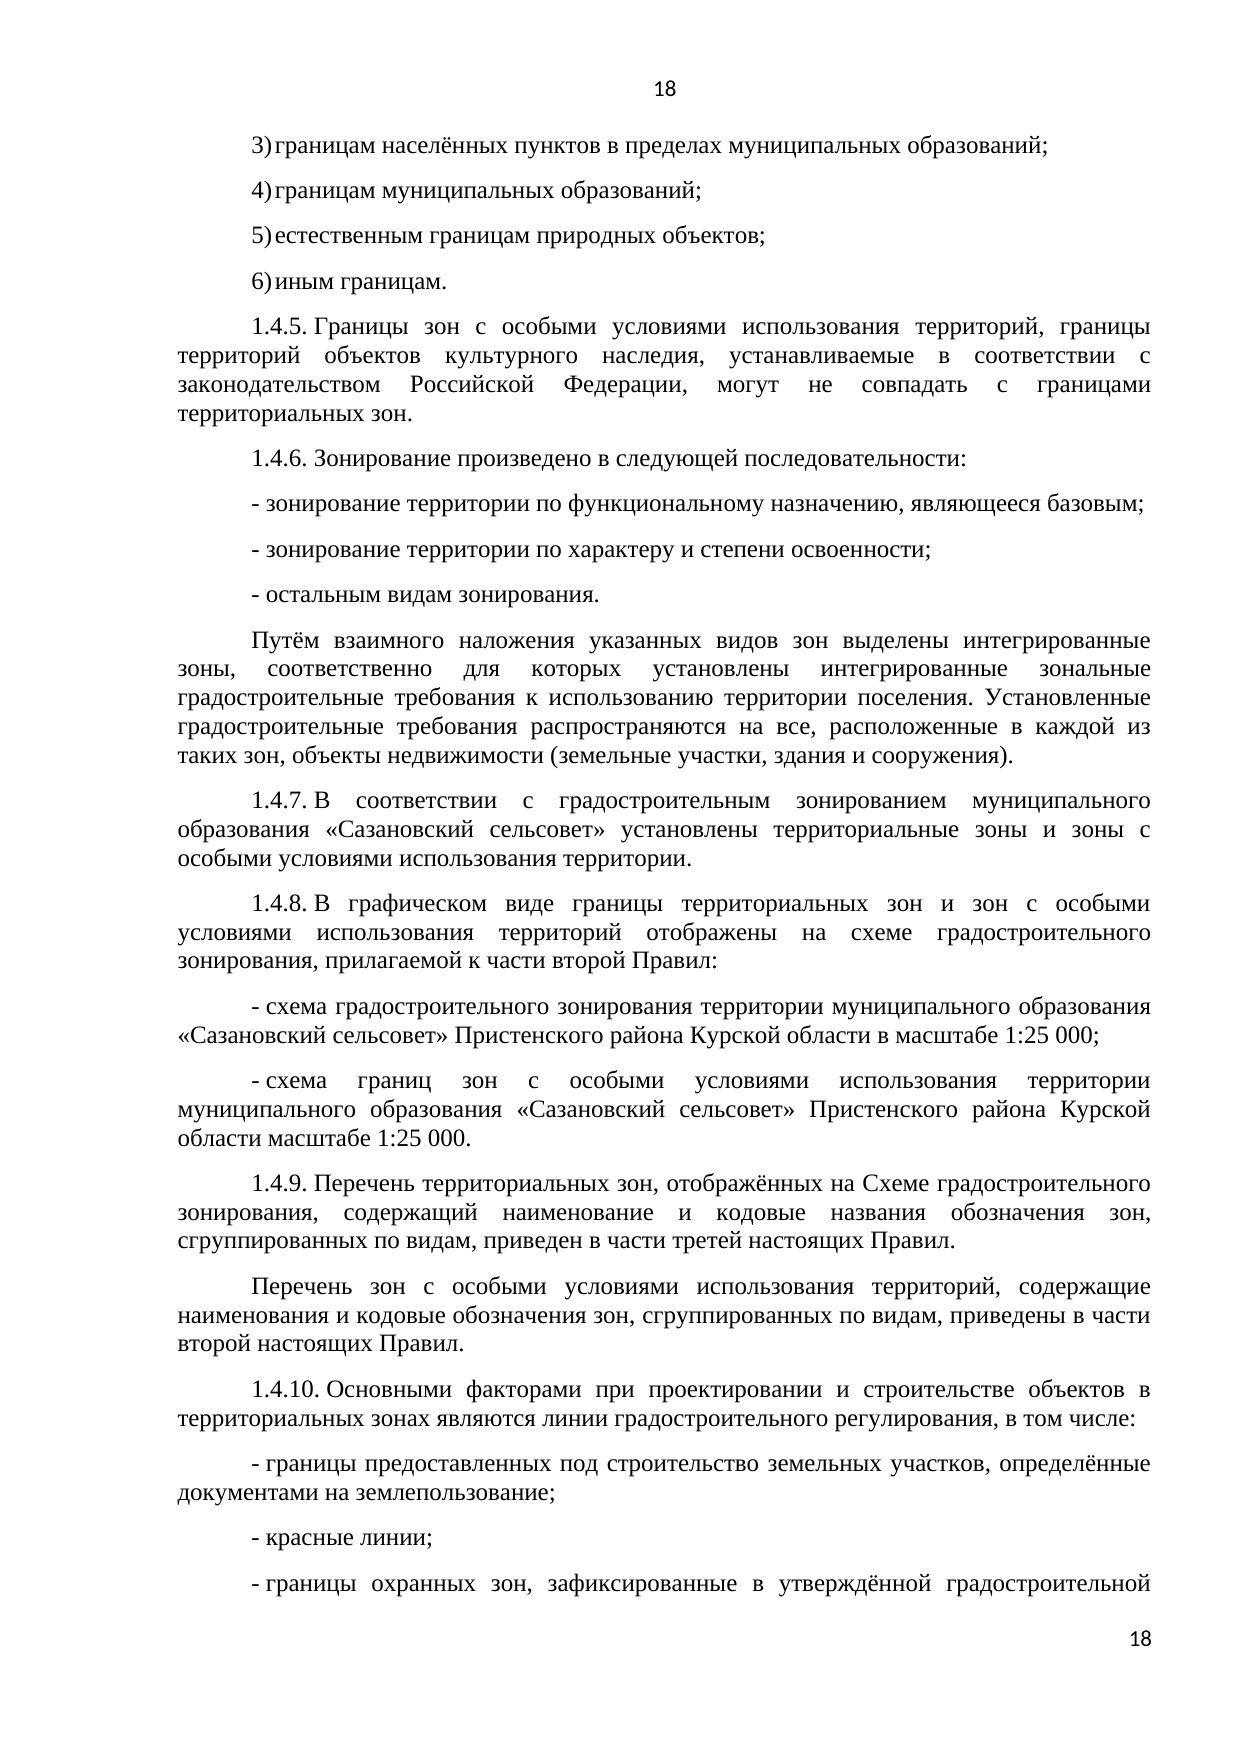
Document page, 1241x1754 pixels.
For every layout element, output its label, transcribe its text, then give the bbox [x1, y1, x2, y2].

text 1.4.7. В соответствии с градостроительным зонированием муниципального образования «Сазановский сельсовет» установлены территориальные зоны и зоны с особыми условиями использования территории. [177, 785, 1152, 871]
text - схема градостроительного зонирования территории муниципального образования «Сазановский сельсовет» Пристенского района Курской области в масштабе 1:25 000; [177, 991, 1152, 1048]
text - схема границ зон с особыми условиями использования территории муниципального образования «Сазановский сельсовет» Пристенского района Курской области масштабе 1:25 000. [177, 1065, 1152, 1151]
text 4) границам муниципальных образований; [177, 175, 1152, 204]
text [177, 1568, 1152, 1596]
text - зонирование территории по функциональному назначению, являющееся базовым; [177, 488, 1152, 517]
text 1.4.10. Основными факторами при проектировании и строительстве объектов в территориальных зонах являются линии градостроительного регулирования, в том числе: [177, 1374, 1152, 1431]
text 1.4.8. В графическом виде границы территориальных зон и зон с особыми условиями использования территорий отображены на схеме градостроительного зонирования, прилагаемой к части второй Правил: [177, 888, 1152, 974]
text - зонирование территории по характеру и степени освоенности; [177, 534, 1152, 563]
text - остальным видам зонирования. [177, 579, 1152, 608]
text - красные линии; [177, 1522, 1152, 1551]
text Путём взаимного наложения указанных видов зон выделены интегрированные зоны, соответственно для которых установлены интегрированные зональные градостроительные требования к использованию территории поселения. Установленные градостроительные требования распространяются на все, расположенные в каждой из таких зон, объекты недвижимости (земельные участки, здания и сооружения). [177, 625, 1152, 768]
text - границы предоставленных под строительство земельных участков, определённые документами на землепользование; [177, 1448, 1152, 1506]
text 5) естественным границам природных объектов; [177, 221, 1152, 249]
text Перечень зон с особыми условиями использования территорий, содержащие наименования и кодовые обозначения зон, сгруппированных по видам, приведены в части второй настоящих Правил. [177, 1271, 1152, 1357]
text 1.4.6. Зонирование произведено в следующей последовательности: [177, 443, 1152, 472]
text 1.4.9. Перечень территориальных зон, отображённых на Схеме градостроительного зонирования, содержащий наименование и кодовые названия обозначения зон, сгруппированных по видам, приведен в части третей настоящих Правил. [177, 1168, 1152, 1254]
text 3) границам населённых пунктов в пределах муниципальных образований; [177, 130, 1152, 158]
text 6) иным границам. [177, 266, 1152, 295]
text 1.4.5. Границы зон с особыми условиями использования территорий, границы территорий объектов культурного наследия, устанавливаемые в соответствии с законодательством Российской Федерации, могут не совпадать с границами территориальных зон. [177, 311, 1152, 426]
